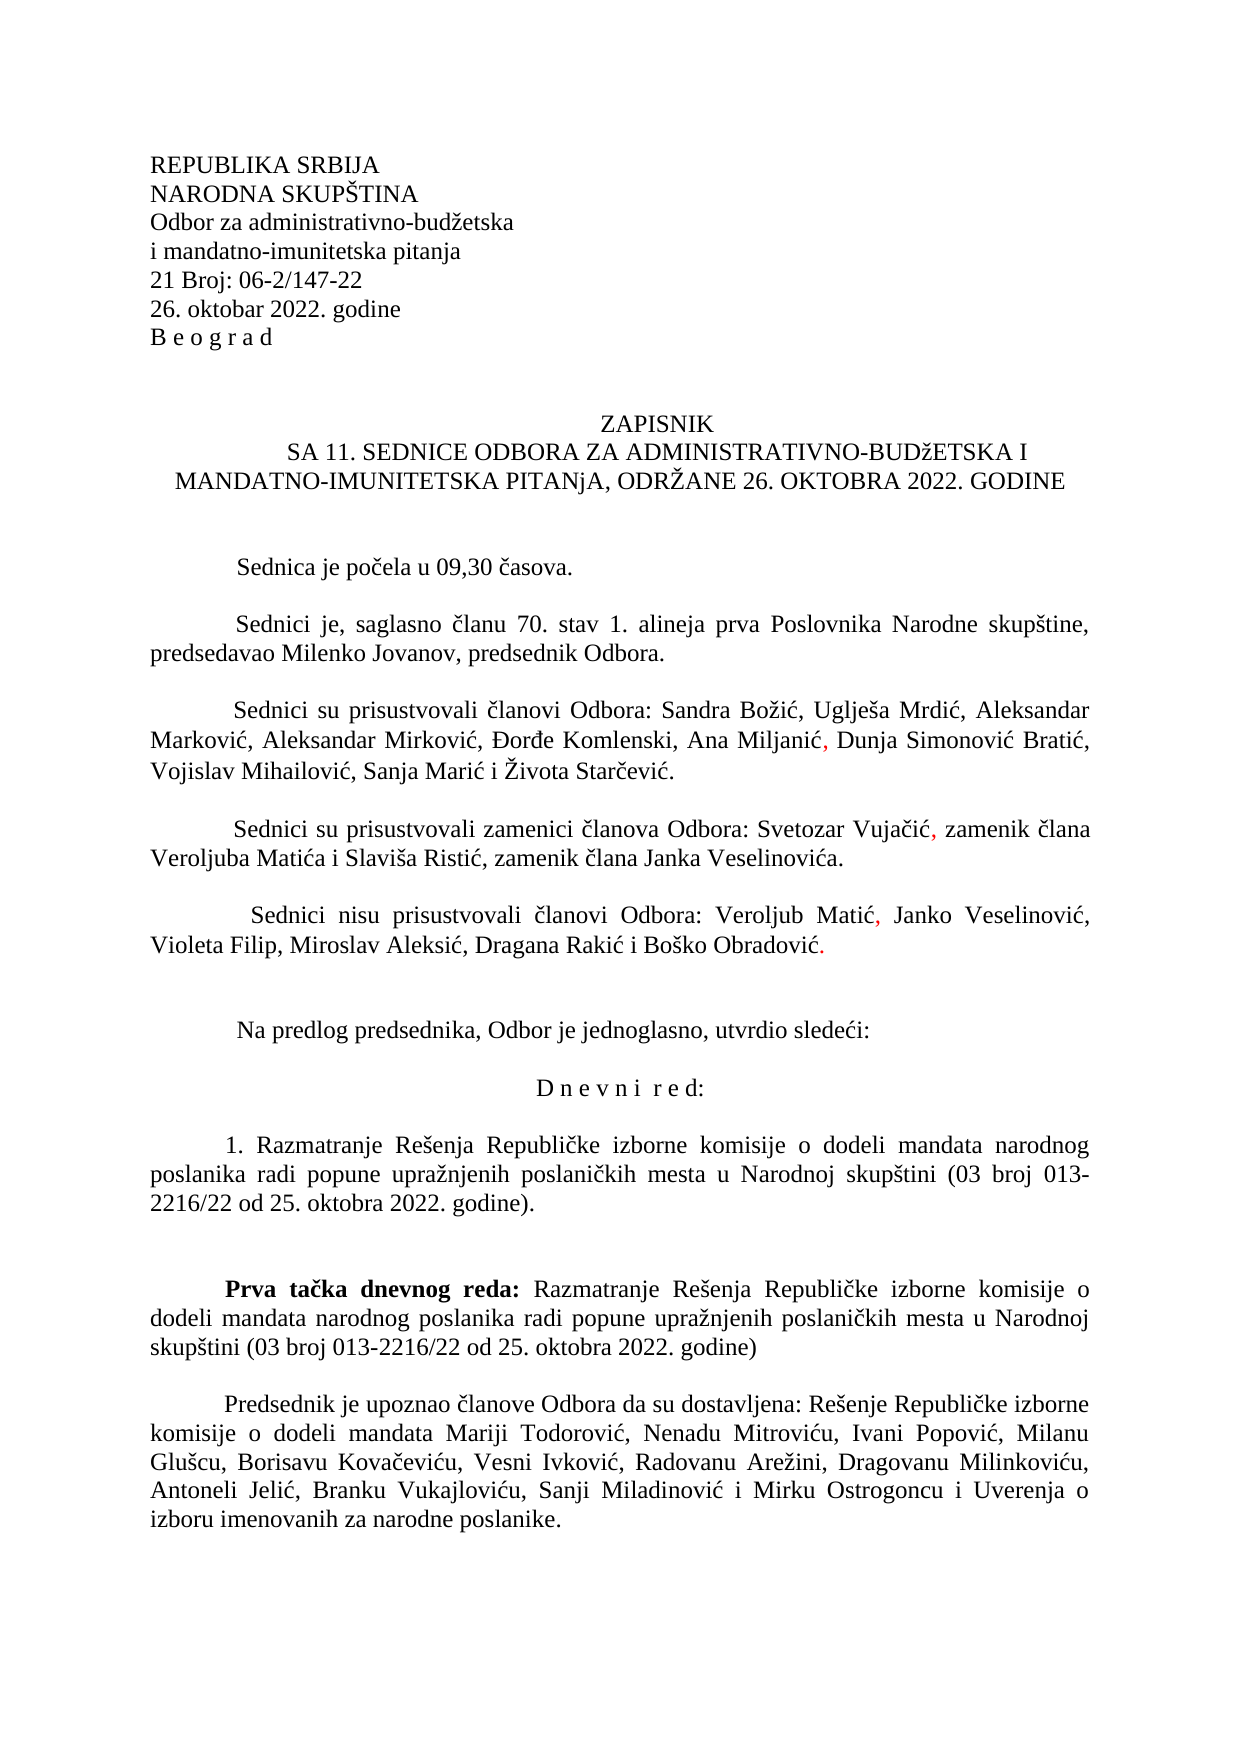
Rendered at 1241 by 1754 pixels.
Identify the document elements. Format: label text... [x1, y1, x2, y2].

text 1. Razmatranje Rešenja Republičke izborne komisije o dodeli mandata narodnog poslanika radi popune upražnjenih poslaničkih mesta u Narodnoj skupštini (03 broj 013-2216/22 od 25. oktobra 2022. godine). [150, 1131, 1090, 1217]
text Sednici nisu prisustvovali članovi Odbora: Veroljub Matić, Janko Veselinović, Violeta Filip, Miroslav Aleksić, Dragana Rakić i Boško Obradović. [150, 900, 1090, 959]
text Na predlog predsednika, Odbor je jednoglasno, utvrdio sledeći: [150, 1016, 1090, 1044]
text Sednici je, saglasno članu 70. stav 1. alineja prva Poslovnika Narodne skupštine, predsedavao Milenko Jovanov, predsednik Odbora. [150, 609, 1090, 667]
text Sednici su prisustvovali zamenici članova Odbora: Svetozar Vujačić, zamenik člana Veroljuba Matića i Slaviša Ristić, zamenik člana Janka Veselinovića. [150, 814, 1090, 872]
text B e o g r a d [150, 322, 1090, 351]
text 26. oktobar 2022. godine [150, 294, 1090, 322]
text i mandatno-imunitetska pitanja [150, 236, 1090, 265]
text NARODNA SKUPŠTINA [150, 179, 1090, 207]
text 21 Broj: 06-2/147-22 [150, 265, 1090, 294]
text D n e v n i r e d: [150, 1073, 1090, 1102]
text SA 11. SEDNICE ODBORA ZA ADMINISTRATIVNO-BUDžETSKA I MANDATNO-IMUNITETSKA PITANjA, ODRŽANE 26. OKTOBRA 2022. GODINE [150, 437, 1090, 495]
text ZAPISNIK [150, 409, 1090, 437]
text Odbor za administrativno-budžetska [150, 207, 1090, 236]
text REPUBLIKA SRBIJA [150, 150, 1090, 179]
text Sednica je počela u 09,30 časova. [150, 552, 1090, 581]
text Prva tačka dnevnog reda: Razmatranje Rešenja Republičke izborne komisije o dodeli mandata narodnog poslanika radi popune upražnjenih poslaničkih mesta u Narodnoj skupštini (03 broj 013-2216/22 od 25. oktobra 2022. godine) [150, 1274, 1090, 1361]
text Sednici su prisustvovali članovi Odbora: Sandra Božić, Uglješa Mrdić, Aleksandar Marković, Aleksandar Mirković, Đorđe Komlenski, Ana Miljanić, Dunja Simonović Bratić, Vojislav Mihailović, Sanja Marić i Života Starčević. [150, 696, 1090, 785]
text Predsednik je upoznao članove Odbora da su dostavljena: Rešenje Republičke izborne komisije o dodeli mandata Mariji Todorović, Nenadu Mitroviću, Ivani Popović, Milanu Glušcu, Borisavu Kovačeviću, Vesni Ivković, Radovanu Arežini, Dragovanu Milinkoviću, Antoneli Jelić, Branku Vukajloviću, Sanji Miladinović i Mirku Ostrogoncu i Uverenja o izboru imenovanih za narodne poslanike. [150, 1389, 1090, 1533]
